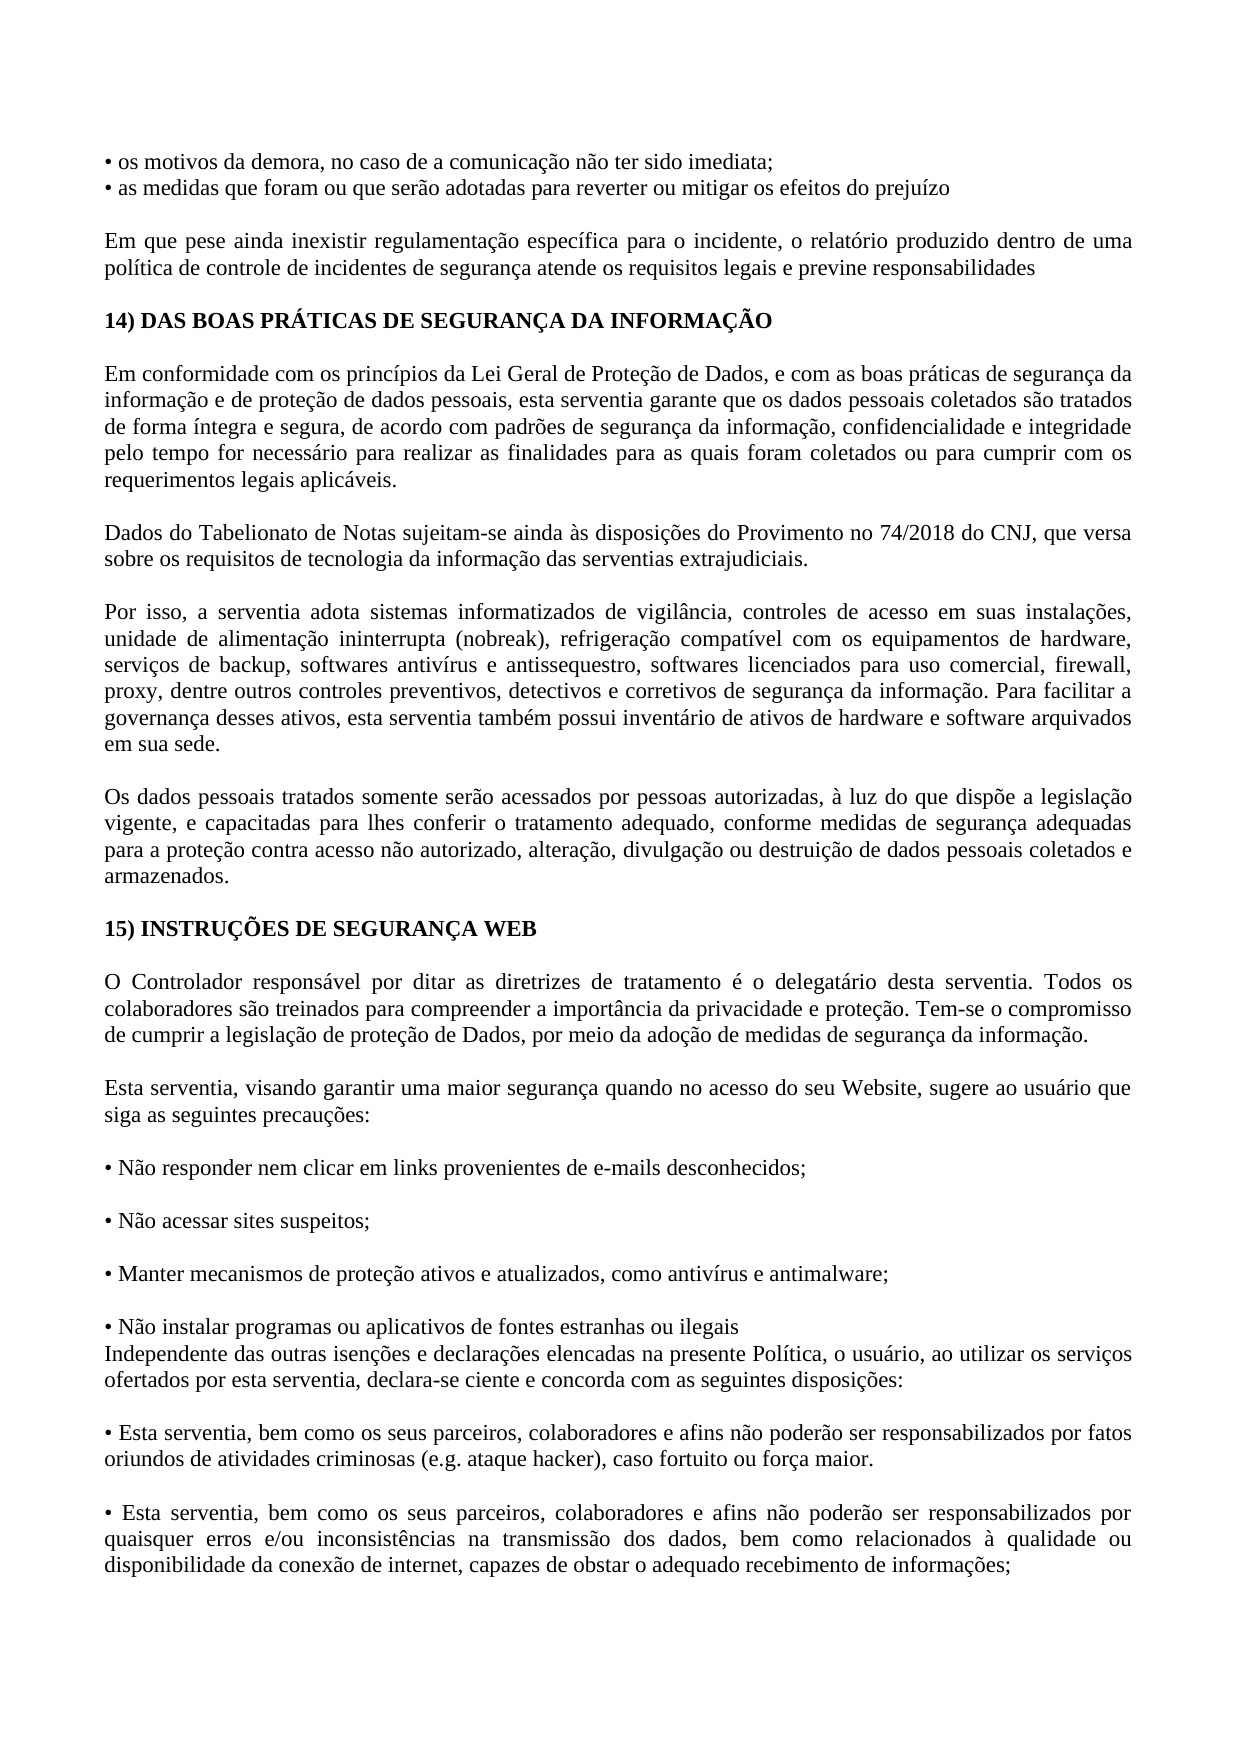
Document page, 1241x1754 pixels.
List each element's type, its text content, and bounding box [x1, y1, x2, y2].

text Dados do Tabelionato de Notas sujeitam-se ainda às disposições do Provimento no 74/2018 do CNJ, que versa sobre os requisitos de tecnologia da informação das serventias extrajudiciais. [104, 519, 1134, 571]
text • Esta serventia, bem como os seus parceiros, colaboradores e afins não poderão ser responsabilizados por fatos oriundos de atividades criminosas (e.g. ataque hacker), caso fortuito ou força maior. [104, 1419, 1134, 1472]
text Independente das outras isenções e declarações elencadas na presente Política, o usuário, ao utilizar os serviços ofertados por esta serventia, declara-se ciente e concorda com as seguintes disposições: [104, 1340, 1134, 1392]
text Esta serventia, visando garantir uma maior segurança quando no acesso do seu Website, sugere ao usuário que siga as seguintes precauções: [104, 1074, 1134, 1127]
text • Não responder nem clicar em links provenientes de e-mails desconhecidos; [104, 1154, 1134, 1180]
text • Não acessar sites suspeitos; [104, 1207, 1134, 1233]
text O Controlador responsável por ditar as diretrizes de tratamento é o delegatário desta serventia. Todos os colaboradores são treinados para compreender a importância da privacidade e proteção. Tem-se o compromisso de cumprir a legislação de proteção de Dados, por meio da adoção de medidas de segurança da informação. [104, 968, 1134, 1047]
text • as medidas que foram ou que serão adotadas para reverter ou mitigar os efeitos do prejuízo [104, 174, 1134, 201]
text • Não instalar programas ou aplicativos de fontes estranhas ou ilegais [104, 1313, 1134, 1339]
text 14) DAS BOAS PRÁTICAS DE SEGURANÇA DA INFORMAÇÃO [104, 307, 1134, 333]
text • os motivos da demora, no caso de a comunicação não ter sido imediata; [104, 148, 1134, 174]
text 15) INSTRUÇÕES DE SEGURANÇA WEB [104, 915, 1134, 942]
text • Manter mecanismos de proteção ativos e atualizados, como antivírus e antimalware; [104, 1260, 1134, 1286]
text Por isso, a serventia adota sistemas informatizados de vigilância, controles de acesso em suas instalações, unidade de alimentação ininterrupta (nobreak), refrigeração compatível com os equipamentos de hardware, serviços de backup, softwares antivírus e antissequestro, softwares licenciados para uso comercial, firewall, proxy, dentre outros controles preventivos, detectivos e corretivos de segurança da informação. Para facilitar a governança desses ativos, esta serventia também possui inventário de ativos de hardware e software arquivados em sua sede. [104, 598, 1134, 756]
text Em conformidade com os princípios da Lei Geral de Proteção de Dados, e com as boas práticas de segurança da informação e de proteção de dados pessoais, esta serventia garante que os dados pessoais coletados são tratados de forma íntegra e segura, de acordo com padrões de segurança da informação, confidencialidade e integridade pelo tempo for necessário para realizar as finalidades para as quais foram coletados ou para cumprir com os requerimentos legais aplicáveis. [104, 360, 1134, 492]
text Os dados pessoais tratados somente serão acessados por pessoas autorizadas, à luz do que dispõe a legislação vigente, e capacitadas para lhes conferir o tratamento adequado, conforme medidas de segurança adequadas para a proteção contra acesso não autorizado, alteração, divulgação ou destruição de dados pessoais coletados e armazenados. [104, 783, 1134, 888]
text • Esta serventia, bem como os seus parceiros, colaboradores e afins não poderão ser responsabilizados por quaisquer erros e/ou inconsistências na transmissão dos dados, bem como relacionados à qualidade ou disponibilidade da conexão de internet, capazes de obstar o adequado recebimento de informações; [104, 1499, 1134, 1578]
text Em que pese ainda inexistir regulamentação específica para o incidente, o relatório produzido dentro de uma política de controle de incidentes de segurança atende os requisitos legais e previne responsabilidades [104, 228, 1134, 280]
